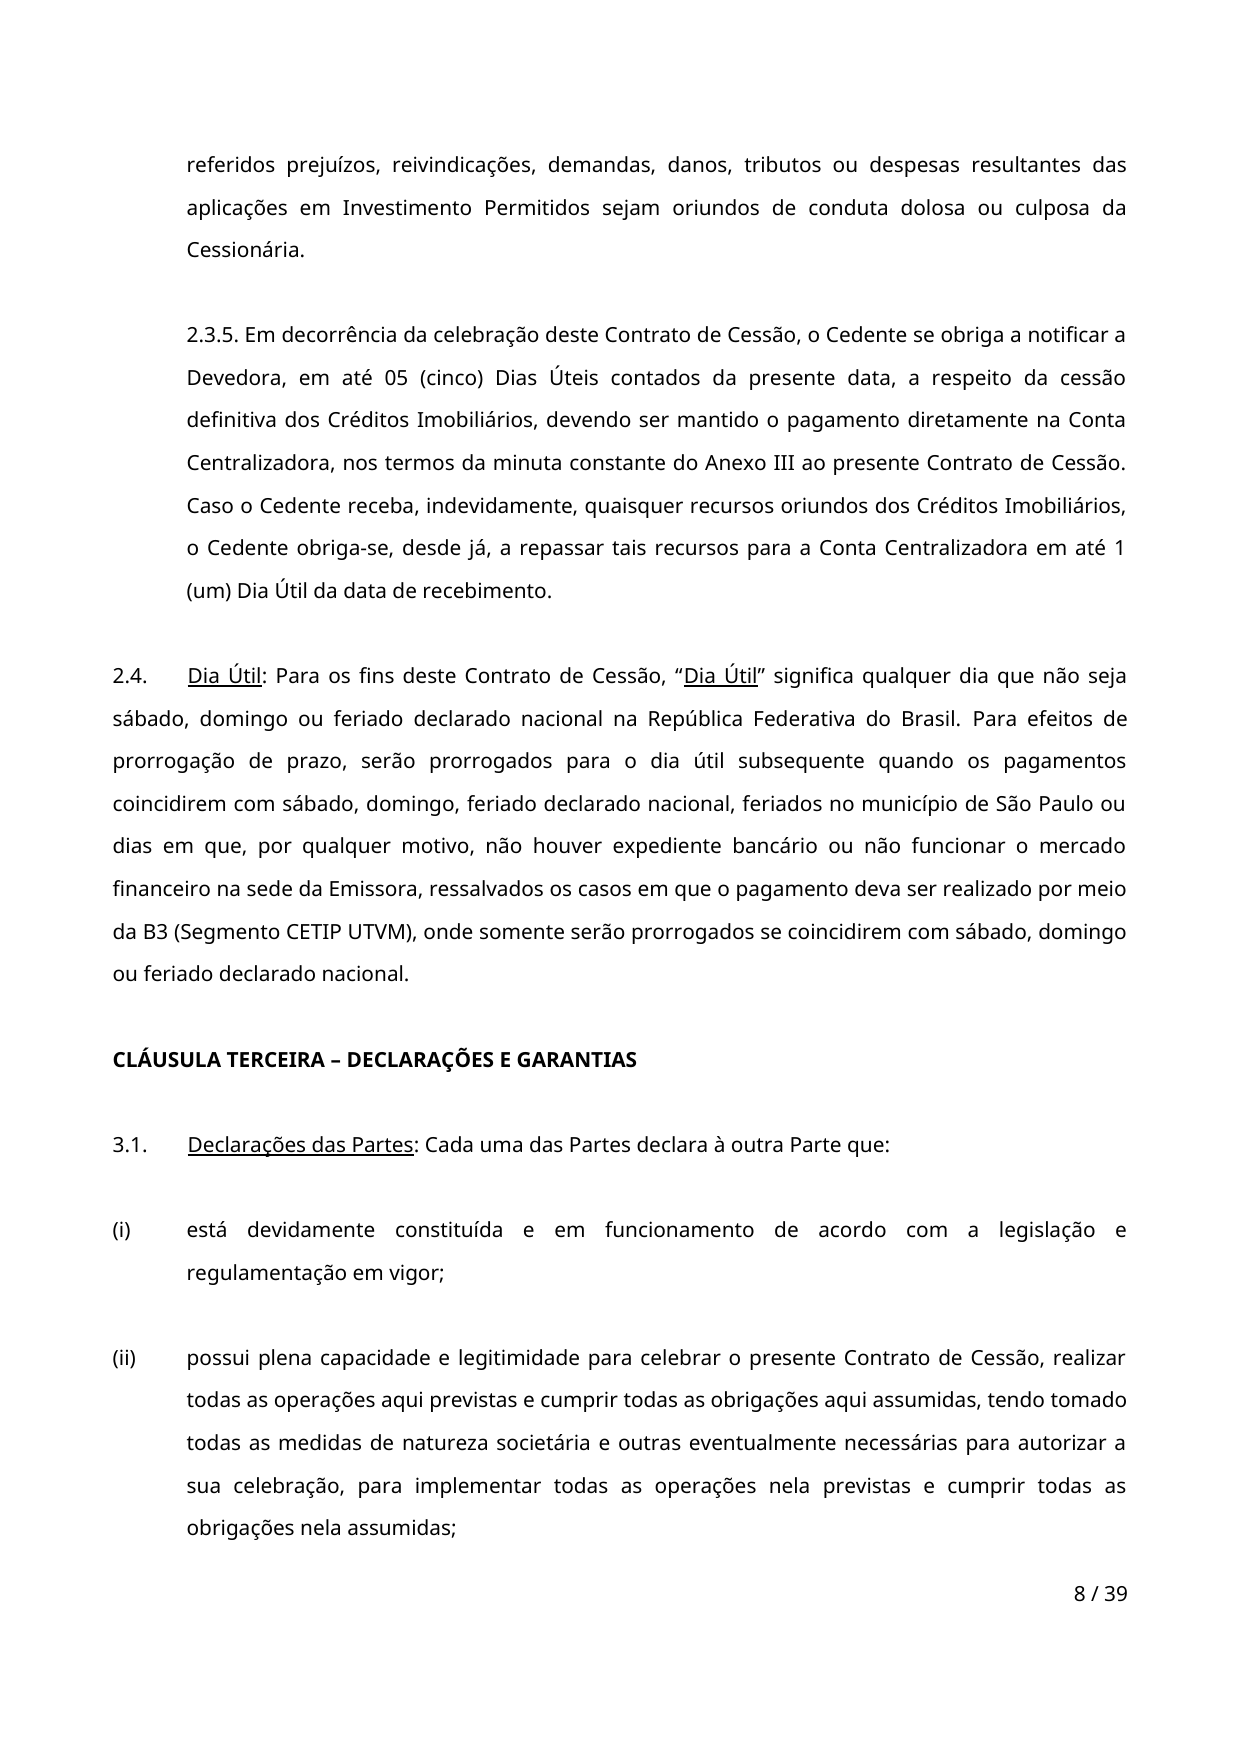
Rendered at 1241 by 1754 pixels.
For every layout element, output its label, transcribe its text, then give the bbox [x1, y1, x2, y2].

text 2.4. Dia Útil: Para os fins deste Contrato de Cessão, “Dia Útil” significa qualquer dia que não seja sábado, domingo ou feriado declarado nacional na República Federativa do Brasil. Para efeitos de prorrogação de prazo, serão prorrogados para o dia útil subsequente quando os pagamentos coincidirem com sábado, domingo, feriado declarado nacional, feriados no município de São Paulo ou dias em que, por qualquer motivo, não houver expediente bancário ou não funcionar o mercado financeiro na sede da Emissora, ressalvados os casos em que o pagamento deva ser realizado por meio da B3 (Segmento CETIP UTVM), onde somente serão prorrogados se coincidirem com sábado, domingo ou feriado declarado nacional. [112, 661, 1128, 988]
list possui plena capacidade e legitimidade para celebrar o presente Contrato de Cessão, realizar todas as operações aqui previstas e cumprir todas as obrigações aqui assumidas, tendo tomado todas as medidas de natureza societária e outras eventualmente necessárias para autorizar a sua celebração, para implementar todas as operações nela previstas e cumprir todas as obrigações nela assumidas; [112, 1343, 1128, 1542]
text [186, 150, 1128, 264]
text 2.3.5. Em decorrência da celebração deste Contrato de Cessão, o Cedente se obriga a notificar a Devedora, em até 05 (cinco) Dias Úteis contados da presente data, a respeito da cessão definitiva dos Créditos Imobiliários, devendo ser mantido o pagamento diretamente na Conta Centralizadora, nos termos da minuta constante do Anexo III ao presente Contrato de Cessão. Caso o Cedente receba, indevidamente, quaisquer recursos oriundos dos Créditos Imobiliários, o Cedente obriga-se, desde já, a repassar tais recursos para a Conta Centralizadora em até 1 (um) Dia Útil da data de recebimento. [186, 320, 1128, 604]
text CLÁUSULA TERCEIRA – DECLARAÇÕES E GARANTIAS [112, 1045, 1128, 1073]
text 3.1. Declarações das Partes: Cada uma das Partes declara à outra Parte que: [112, 1130, 1128, 1158]
list está devidamente constituída e em funcionamento de acordo com a legislação e regulamentação em vigor; [112, 1215, 1128, 1286]
